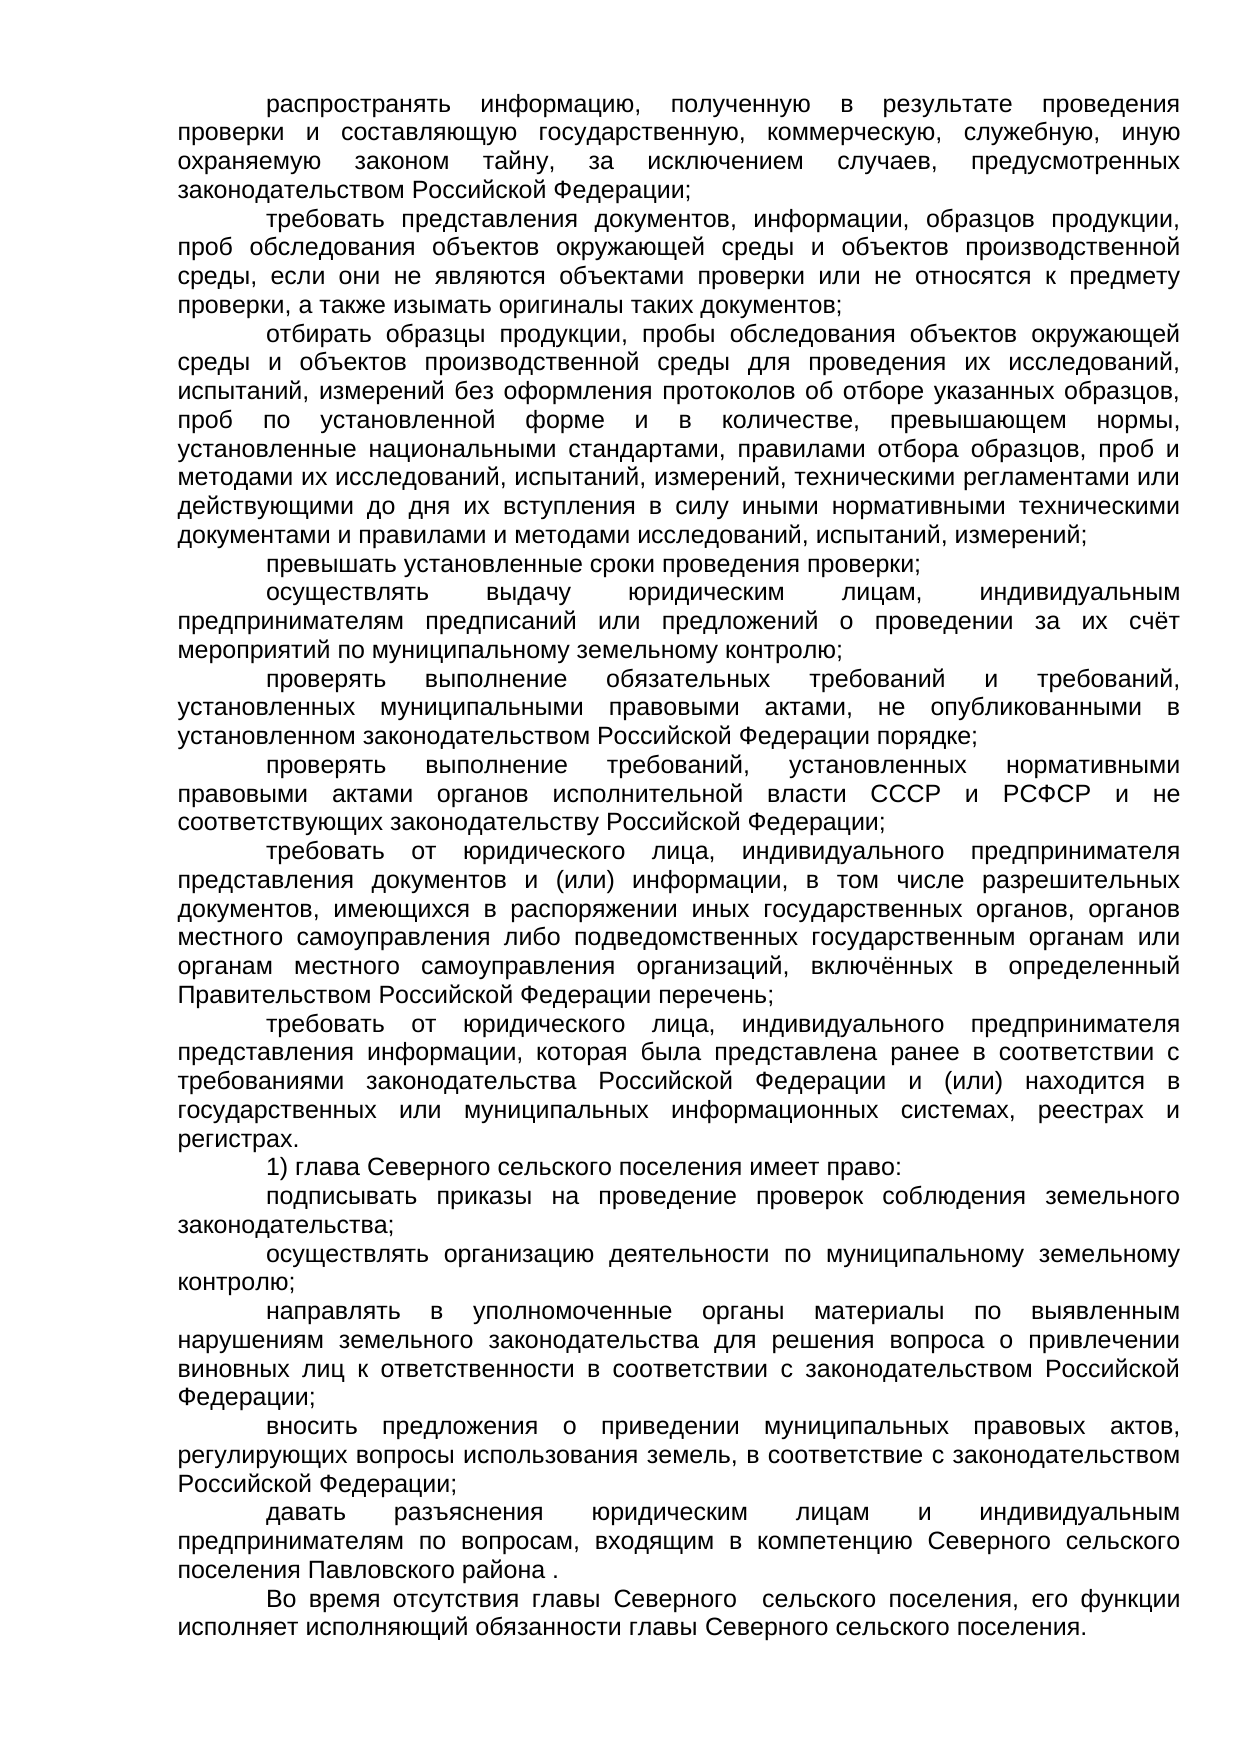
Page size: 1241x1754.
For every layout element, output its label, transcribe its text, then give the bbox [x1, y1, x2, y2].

text проверять выполнение требований, установленных нормативными правовыми актами органов исполнительной власти СССР и РСФСР и не соответствующих законодательству Российской Федерации; [177, 750, 1181, 836]
text требовать от юридического лица, индивидуального предпринимателя представления документов и (или) информации, в том числе разрешительных документов, имеющихся в распоряжении иных государственных органов, органов местного самоуправления либо подведомственных государственным органам или органам местного самоуправления организаций, включённых в определенный Правительством Российской Федерации перечень; [177, 836, 1181, 1009]
text 1) глава Северного сельского поселения имеет право: [177, 1152, 1181, 1181]
text проверять выполнение обязательных требований и требований, установленных муниципальными правовыми актами, не опубликованными в установленном законодательством Российской Федерации порядке; [177, 664, 1181, 750]
text осуществлять организацию деятельности по муниципальному земельному контролю; [177, 1239, 1181, 1296]
text подписывать приказы на проведение проверок соблюдения земельного законодательства; [177, 1181, 1181, 1239]
text осуществлять выдачу юридическим лицам, индивидуальным предпринимателям предписаний или предложений о проведении за их счёт мероприятий по муниципальному земельному контролю; [177, 577, 1181, 664]
text требовать от юридического лица, индивидуального предпринимателя представления информации, которая была представлена ранее в соответствии с требованиями законодательства Российской Федерации и (или) находится в государственных или муниципальных информационных системах, реестрах и регистрах. [177, 1009, 1181, 1152]
text отбирать образцы продукции, пробы обследования объектов окружающей среды и объектов производственной среды для проведения их исследований, испытаний, измерений без оформления протоколов об отборе указанных образцов, проб по установленной форме и в количестве, превышающем нормы, установленные национальными стандартами, правилами отбора образцов, проб и методами их исследований, испытаний, измерений, техническими регламентами или действующими до дня их вступления в силу иными нормативными техническими документами и правилами и методами исследований, испытаний, измерений; [177, 319, 1181, 549]
text направлять в уполномоченные органы материалы по выявленным нарушениям земельного законодательства для решения вопроса о привлечении виновных лиц к ответственности в соответствии с законодательством Российской Федерации; [177, 1296, 1181, 1411]
text давать разъяснения юридическим лицам и индивидуальным предпринимателям по вопросам, входящим в компетенцию Северного сельского поселения Павловского района . [177, 1497, 1181, 1584]
text Во время отсутствия главы Северного сельского поселения, его функции исполняет исполняющий обязанности главы Северного сельского поселения. [177, 1584, 1181, 1641]
text требовать представления документов, информации, образцов продукции, проб обследования объектов окружающей среды и объектов производственной среды, если они не являются объектами проверки или не относятся к предмету проверки, а также изымать оригиналы таких документов; [177, 204, 1181, 319]
text вносить предложения о приведении муниципальных правовых актов, регулирующих вопросы использования земель, в соответствие с законодательством Российской Федерации; [177, 1411, 1181, 1497]
text превышать установленные сроки проведения проверки; [177, 549, 1181, 577]
text распространять информацию, полученную в результате проведения проверки и составляющую государственную, коммерческую, служебную, иную охраняемую законом тайну, за исключением случаев, предусмотренных законодательством Российской Федерации; [177, 89, 1181, 204]
